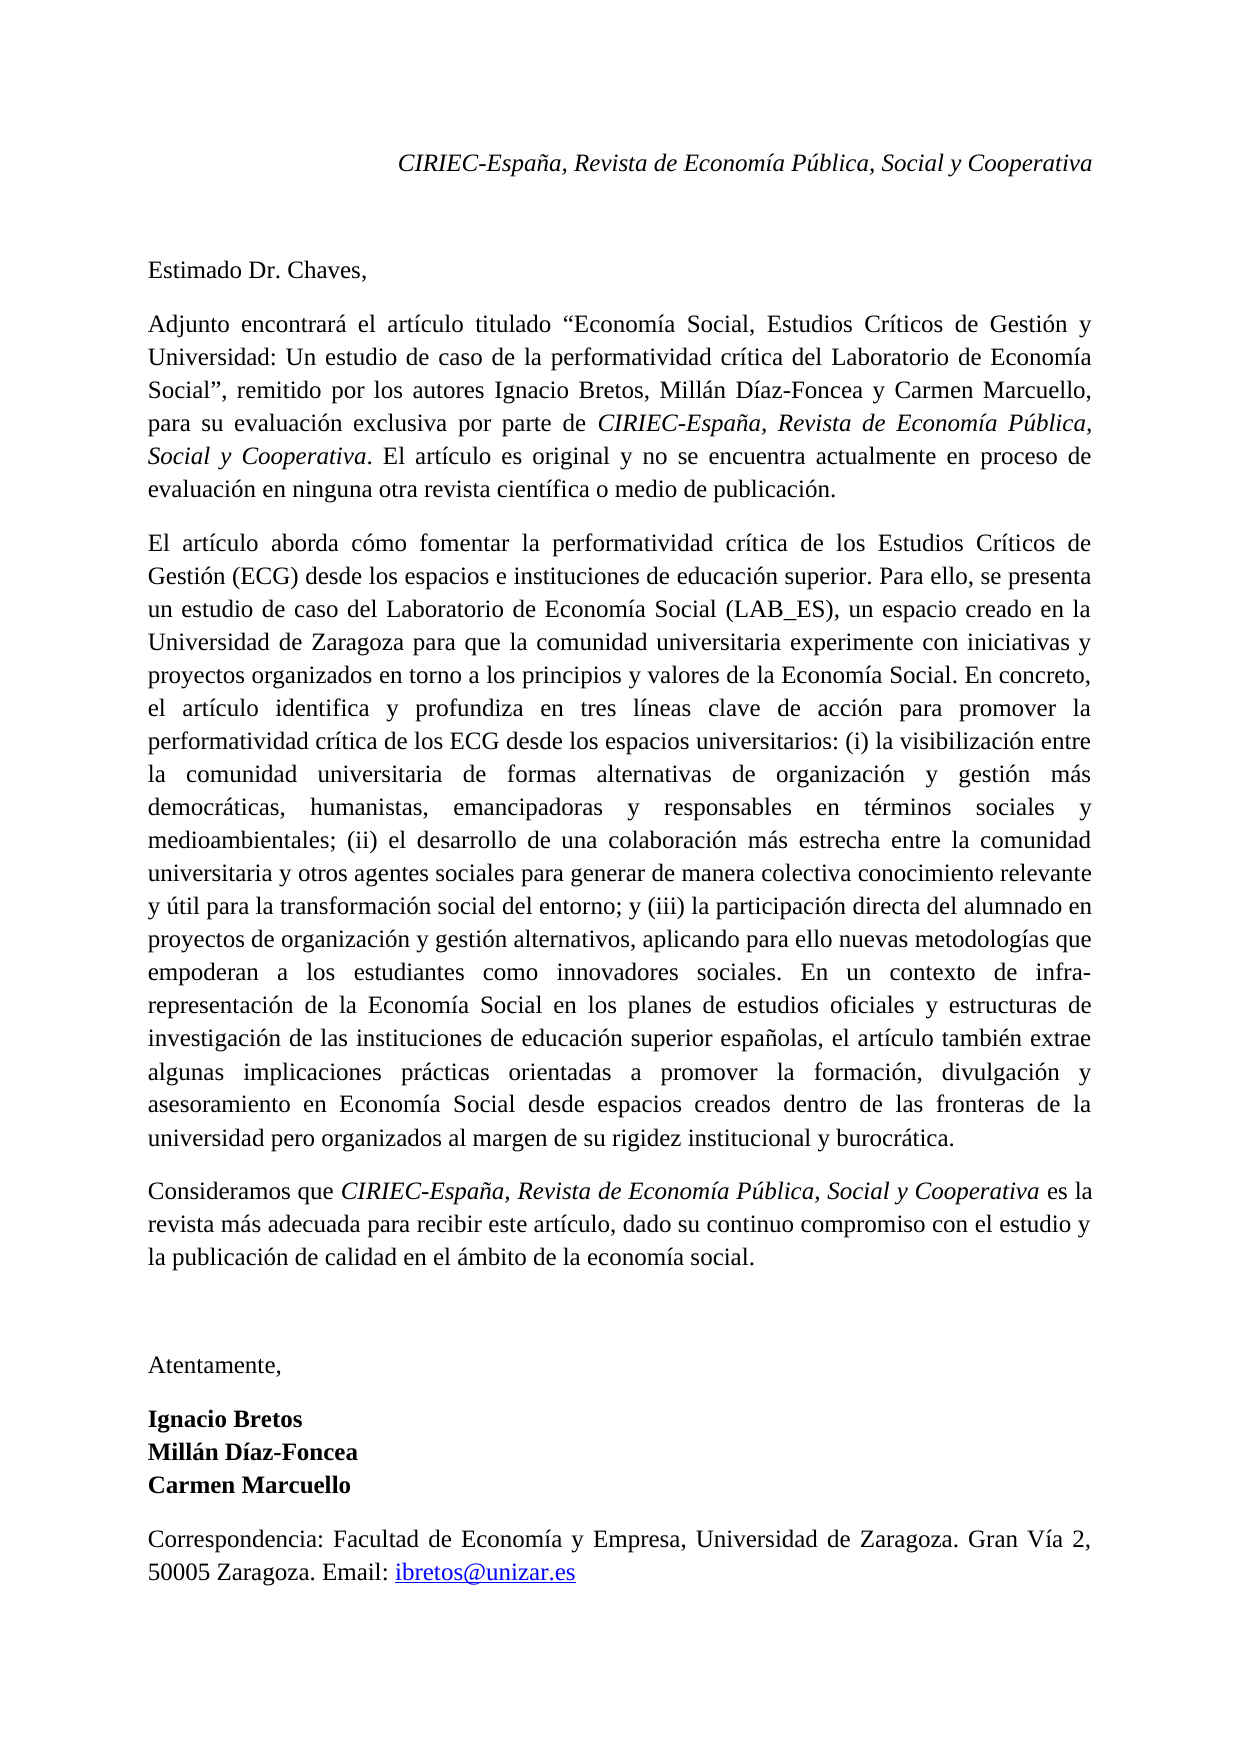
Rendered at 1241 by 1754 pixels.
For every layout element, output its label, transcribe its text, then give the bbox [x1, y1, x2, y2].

text Ignacio Bretos [148, 1404, 1092, 1433]
text Estimado Dr. Chaves, [148, 255, 1092, 284]
text Atentamente, [148, 1350, 1092, 1379]
text Adjunto encontrará el artículo titulado “Economía Social, Estudios Críticos de Gestión y Universidad: Un estudio de caso de la performatividad crítica del Laboratorio de Economía Social”, remitido por los autores Ignacio Bretos, Millán Díaz-Foncea y Carmen Marcuello, para su evaluación exclusiva por parte de CIRIEC-España, Revista de Economía Pública, Social y Cooperativa. El artículo es original y no se encuentra actualmente en proceso de evaluación en ninguna otra revista científica o medio de publicación. [148, 309, 1092, 503]
text El artículo aborda cómo fomentar la performatividad crítica de los Estudios Críticos de Gestión (ECG) desde los espacios e instituciones de educación superior. Para ello, se presenta un estudio de caso del Laboratorio de Economía Social (LAB_ES), un espacio creado en la Universidad de Zaragoza para que la comunidad universitaria experimente con iniciativas y proyectos organizados en torno a los principios y valores de la Economía Social. En concreto, el artículo identifica y profundiza en tres líneas clave de acción para promover la performatividad crítica de los ECG desde los espacios universitarios: (i) la visibilización entre la comunidad universitaria de formas alternativas de organización y gestión más democráticas, humanistas, emancipadoras y responsables en términos sociales y medioambientales; (ii) el desarrollo de una colaboración más estrecha entre la comunidad universitaria y otros agentes sociales para generar de manera colectiva conocimiento relevante y útil para la transformación social del entorno; y (iii) la participación directa del alumnado en proyectos de organización y gestión alternativos, aplicando para ello nuevas metodologías que empoderan a los estudiantes como innovadores sociales. En un contexto de infra-representación de la Economía Social en los planes de estudios oficiales y estructuras de investigación de las instituciones de educación superior españolas, el artículo también extrae algunas implicaciones prácticas orientadas a promover la formación, divulgación y asesoramiento en Economía Social desde espacios creados dentro de las fronteras de la universidad pero organizados al margen de su rigidez institucional y burocrática. [148, 528, 1092, 1151]
text Consideramos que CIRIEC-España, Revista de Economía Pública, Social y Cooperativa es la revista más adecuada para recibir este artículo, dado su continuo compromiso con el estudio y la publicación de calidad en el ámbito de la economía social. [148, 1176, 1092, 1271]
text CIRIEC-España, Revista de Economía Pública, Social y Cooperativa [148, 148, 1092, 176]
text Millán Díaz-Foncea [148, 1437, 1092, 1466]
text Carmen Marcuello [148, 1470, 1092, 1499]
text Correspondencia: Facultad de Economía y Empresa, Universidad de Zaragoza. Gran Vía 2, 50005 Zaragoza. Email: ibretos@unizar.es [148, 1524, 1092, 1586]
